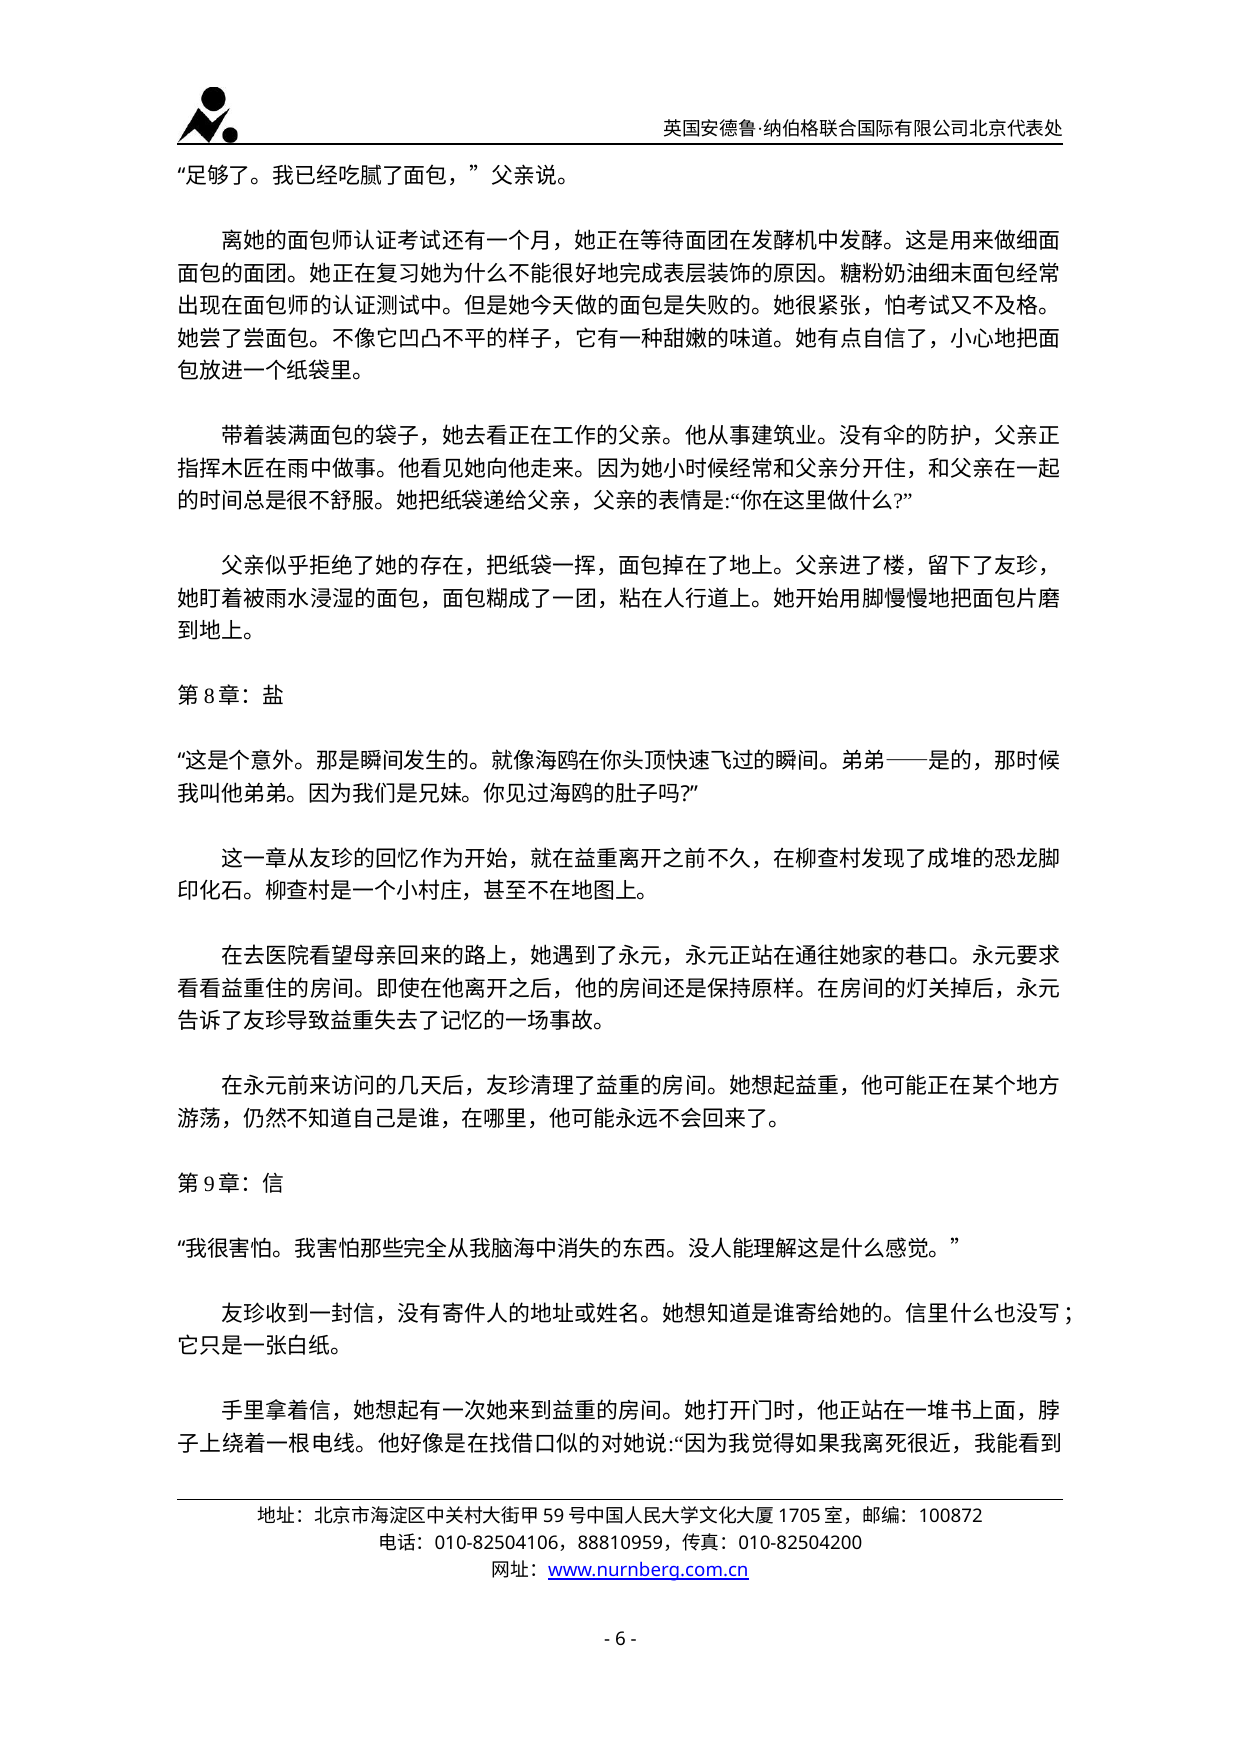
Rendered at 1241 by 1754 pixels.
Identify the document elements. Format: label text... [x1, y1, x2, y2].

text 在去医院看望母亲回来的路上，她遇到了永元，永元正站在通往她家的巷口。永元要求看看益重住的房间。即使在他离开之后，他的房间还是保持原样。在房间的灯关掉后，永元告诉了友珍导致益重失去了记忆的一场事故。 [177, 938, 1063, 1035]
text 第8章：盐 [177, 678, 1063, 710]
text 手里拿着信，她想起有一次她来到益重的房间。她打开门时，他正站在一堆书上面，脖子上绕着一根电线。他好像是在找借口似的对她说:“因为我觉得如果我离死很近，我能看到我的过去。”那天，他第一次告诉她关于永元的事，那个女人似乎知道所有被他忘却的时光。 [177, 1393, 1063, 1458]
picture [177, 87, 238, 143]
text 友珍收到一封信，没有寄件人的地址或姓名。她想知道是谁寄给她的。信里什么也没写；它只是一张白纸。 [177, 1295, 1063, 1360]
text 父亲似乎拒绝了她的存在，把纸袋一挥，面包掉在了地上。父亲进了楼，留下了友珍，她盯着被雨水浸湿的面包，面包糊成了一团，粘在人行道上。她开始用脚慢慢地把面包片磨到地上。 [177, 548, 1063, 645]
text 离她的面包师认证考试还有一个月，她正在等待面团在发酵机中发酵。这是用来做细面面包的面团。她正在复习她为什么不能很好地完成表层装饰的原因。糖粉奶油细末面包经常出现在面包师的认证测试中。但是她今天做的面包是失败的。她很紧张，怕考试又不及格。她尝了尝面包。不像它凹凸不平的样子，它有一种甜嫩的味道。她有点自信了，小心地把面包放进一个纸袋里。 [177, 223, 1063, 385]
text 第9章：信 [177, 1165, 1063, 1198]
text 这一章从友珍的回忆作为开始，就在益重离开之前不久，在柳查村发现了成堆的恐龙脚印化石。柳查村是一个小村庄，甚至不在地图上。 [177, 840, 1063, 905]
text “足够了。我已经吃腻了面包，”父亲说。 [177, 158, 1063, 190]
text 在永元前来访问的几天后，友珍清理了益重的房间。她想起益重，他可能正在某个地方游荡，仍然不知道自己是谁，在哪里，他可能永远不会回来了。 [177, 1068, 1063, 1133]
text 带着装满面包的袋子，她去看正在工作的父亲。他从事建筑业。没有伞的防护，父亲正指挥木匠在雨中做事。他看见她向他走来。因为她小时候经常和父亲分开住，和父亲在一起的时间总是很不舒服。她把纸袋递给父亲，父亲的表情是:“你在这里做什么?” [177, 418, 1063, 515]
text “我很害怕。我害怕那些完全从我脑海中消失的东西。没人能理解这是什么感觉。” [177, 1230, 1063, 1263]
text “这是个意外。那是瞬间发生的。就像海鸥在你头顶快速飞过的瞬间。弟弟——是的，那时候我叫他弟弟。因为我们是兄妹。你见过海鸥的肚子吗?” [177, 743, 1063, 808]
